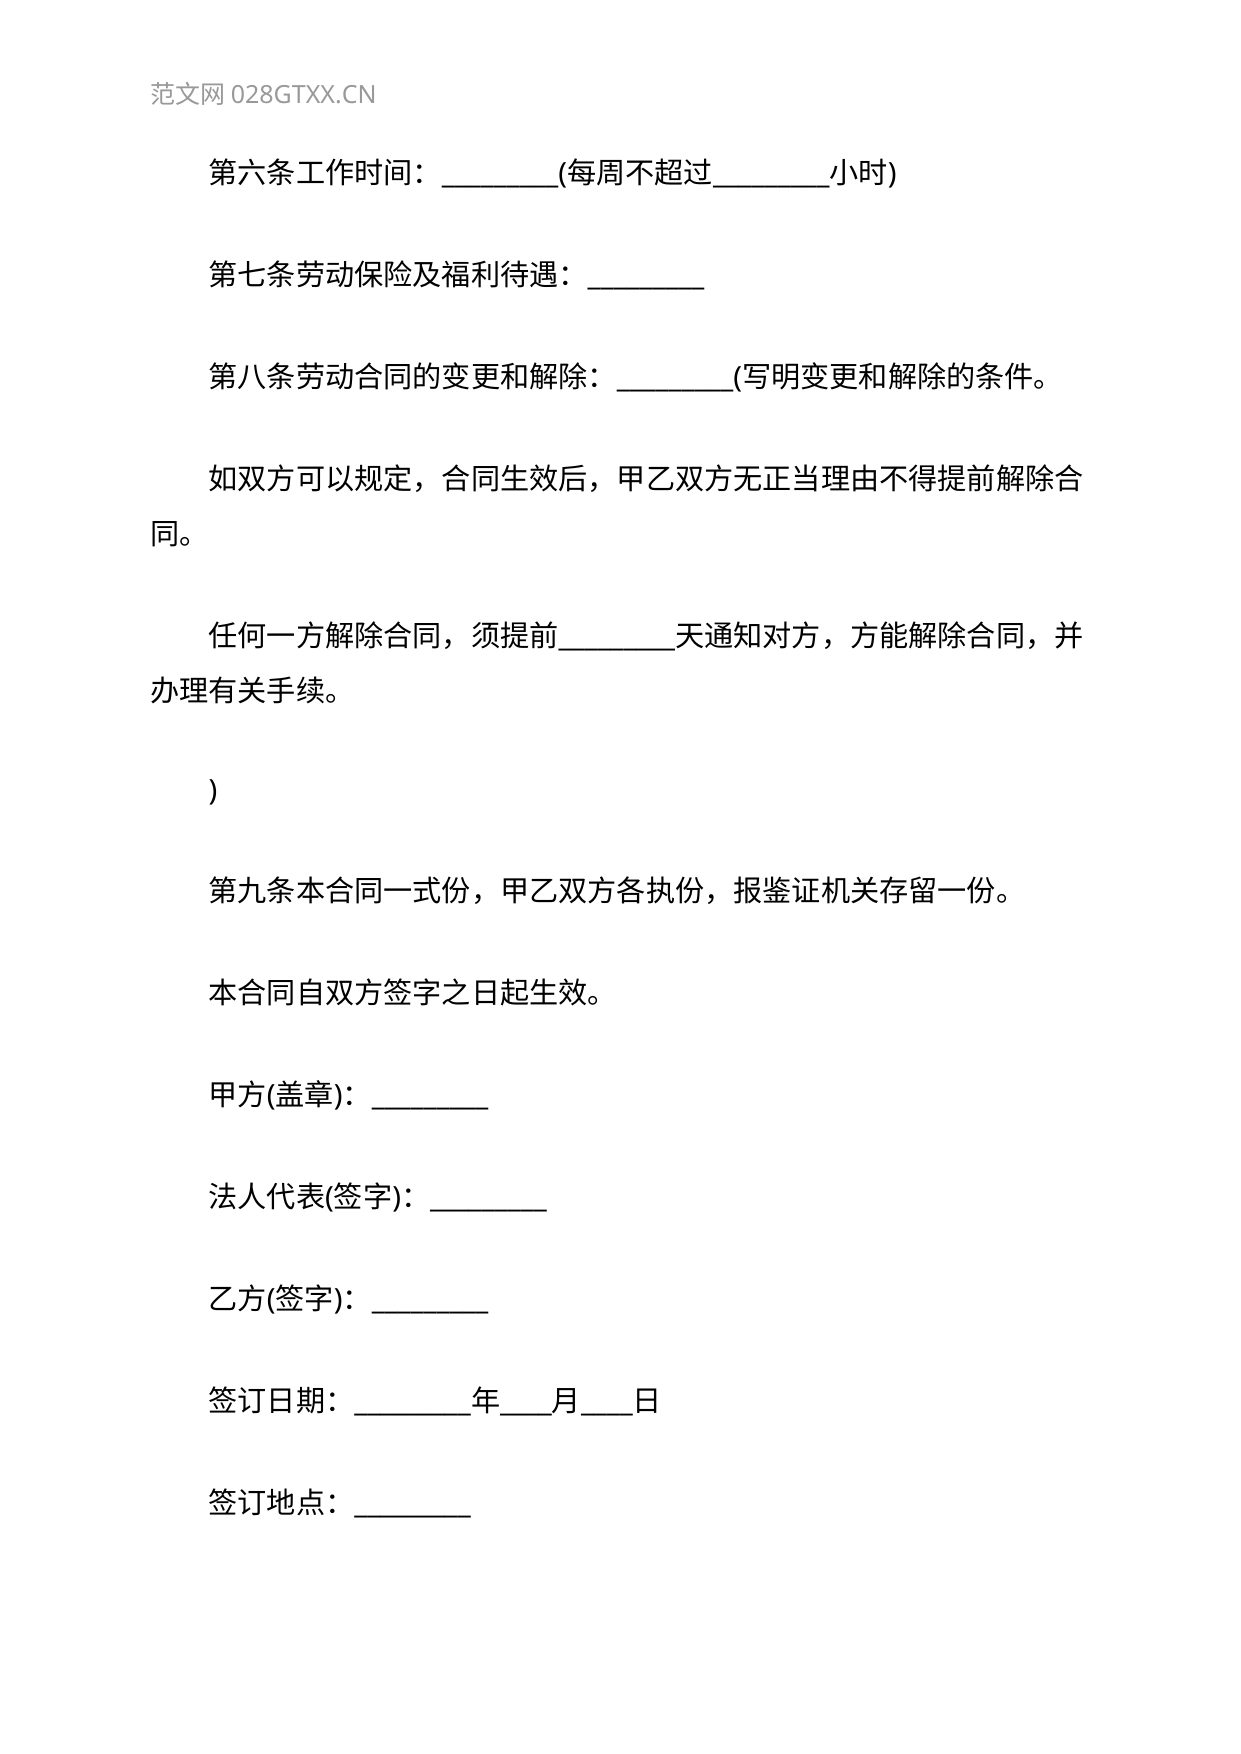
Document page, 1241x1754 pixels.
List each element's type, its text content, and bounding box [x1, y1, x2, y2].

text 第八条劳动合同的变更和解除：_________(写明变更和解除的条件。 [150, 354, 1090, 396]
text 第六条工作时间：_________(每周不超过_________小时) [150, 150, 1090, 192]
text 法人代表(签字)：_________ [150, 1173, 1090, 1216]
text 第七条劳动保险及福利待遇：_________ [150, 252, 1090, 294]
text ) [150, 769, 1090, 809]
text 签订日期：_________年____月____日 [150, 1377, 1090, 1420]
text 如双方可以规定，合同生效后，甲乙双方无正当理由不得提前解除合同。 [150, 456, 1090, 553]
text 任何一方解除合同，须提前_________天通知对方，方能解除合同，并办理有关手续。 [150, 613, 1090, 710]
text 甲方(盖章)：_________ [150, 1071, 1090, 1114]
text 本合同自双方签字之日起生效。 [150, 969, 1090, 1012]
text 乙方(签字)：_________ [150, 1275, 1090, 1318]
text 第九条本合同一式份，甲乙双方各执份，报鉴证机关存留一份。 [150, 868, 1090, 910]
text 签订地点：_________ [150, 1479, 1090, 1522]
